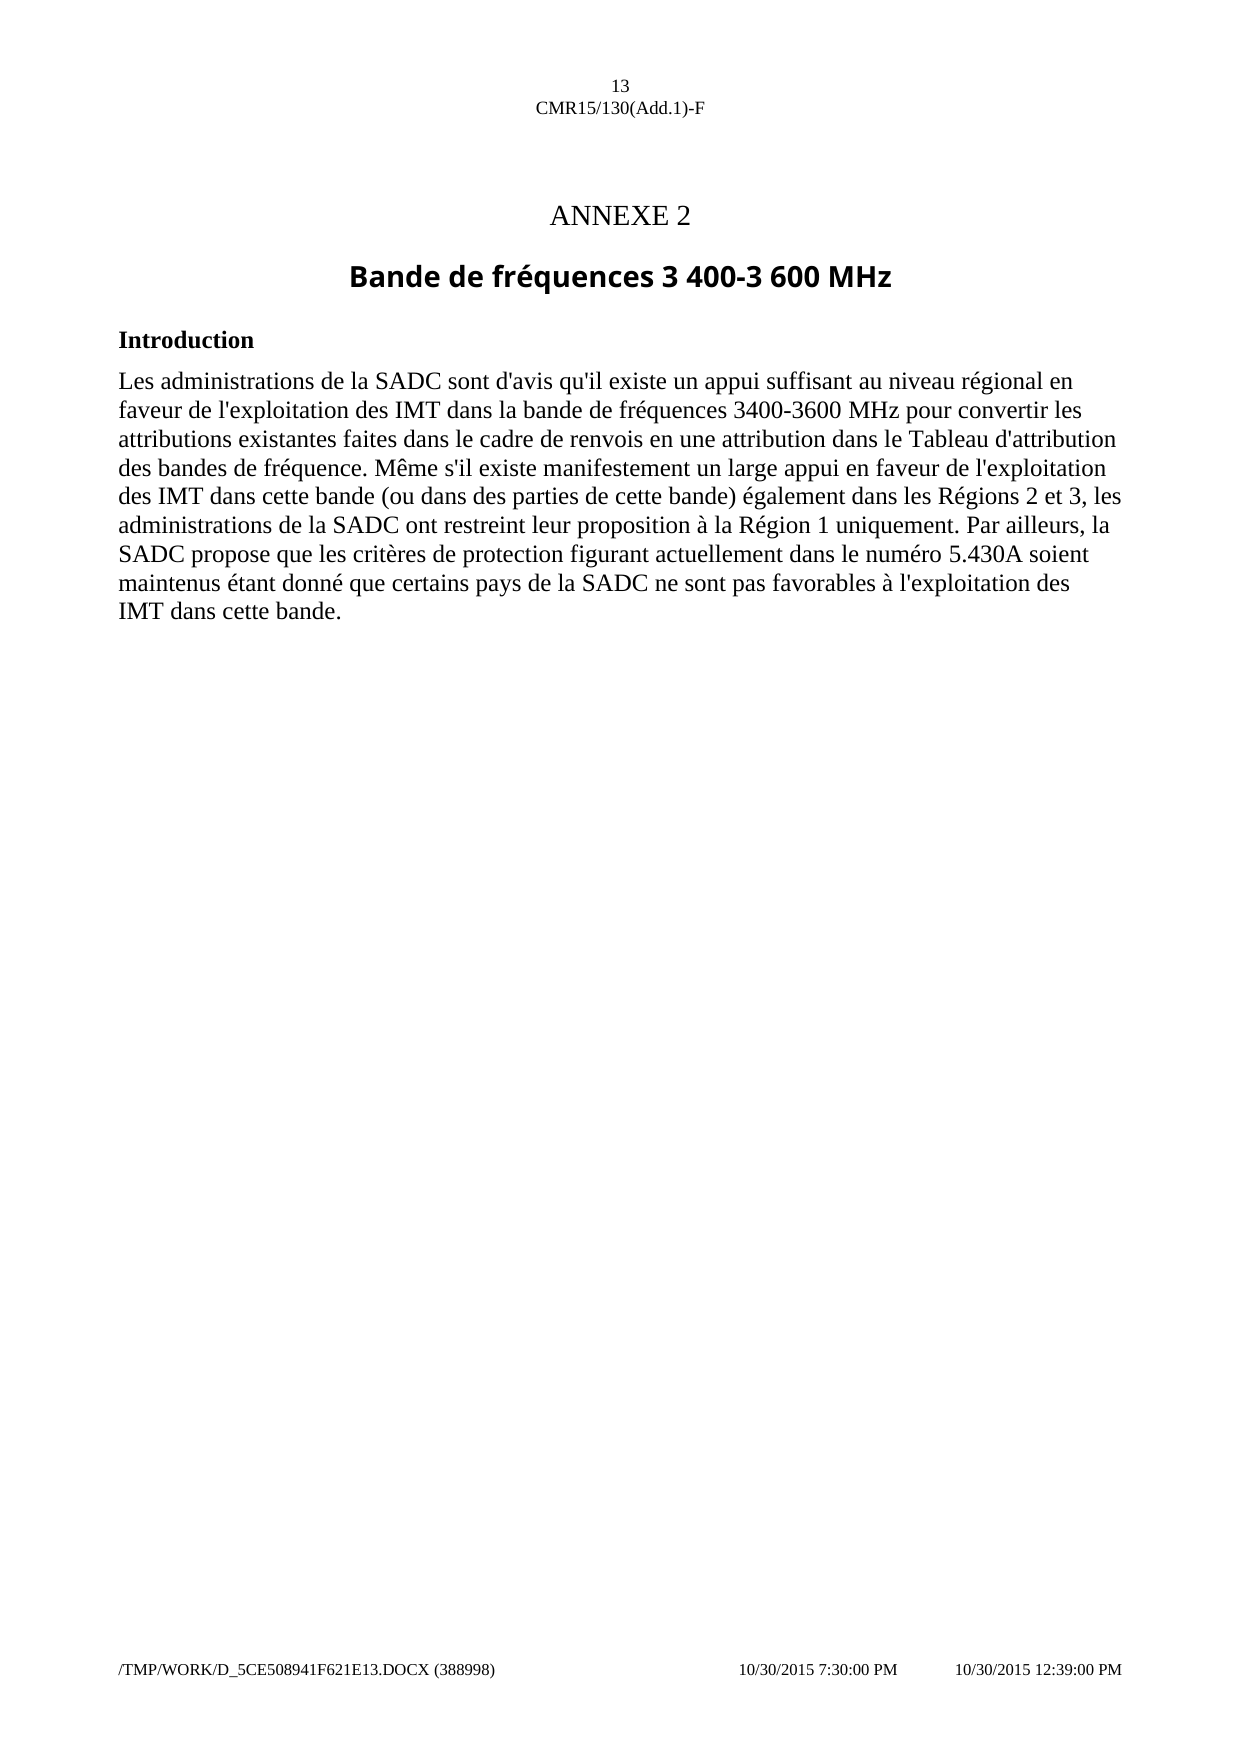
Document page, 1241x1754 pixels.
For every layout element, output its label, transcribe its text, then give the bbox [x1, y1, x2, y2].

subtitle Introduction [118, 325, 1122, 354]
title Bande de fréquences 3 400-3 600 MHz [118, 256, 1122, 296]
text Les administrations de la SADC sont d'avis qu'il existe un appui suffisant au niveau régional en faveur de l'exploitation des IMT dans la bande de fréquences 3400-3600 MHz pour convertir les attributions existantes faites dans le cadre de renvois en une attribution dans le Tableau d'attribution des bandes de fréquence. Même s'il existe manifestement un large appui en faveur de l'exploitation des IMT dans cette bande (ou dans des parties de cette bande) également dans les Régions 2 et 3, les administrations de la SADC ont restreint leur proposition à la Région 1 uniquement. Par ailleurs, la SADC propose que les critères de protection figurant actuellement dans le numéro 5.430A soient maintenus étant donné que certains pays de la SADC ne sont pas favorables à l'exploitation des IMT dans cette bande. [118, 366, 1122, 625]
text AnnexE 2 [118, 198, 1122, 231]
